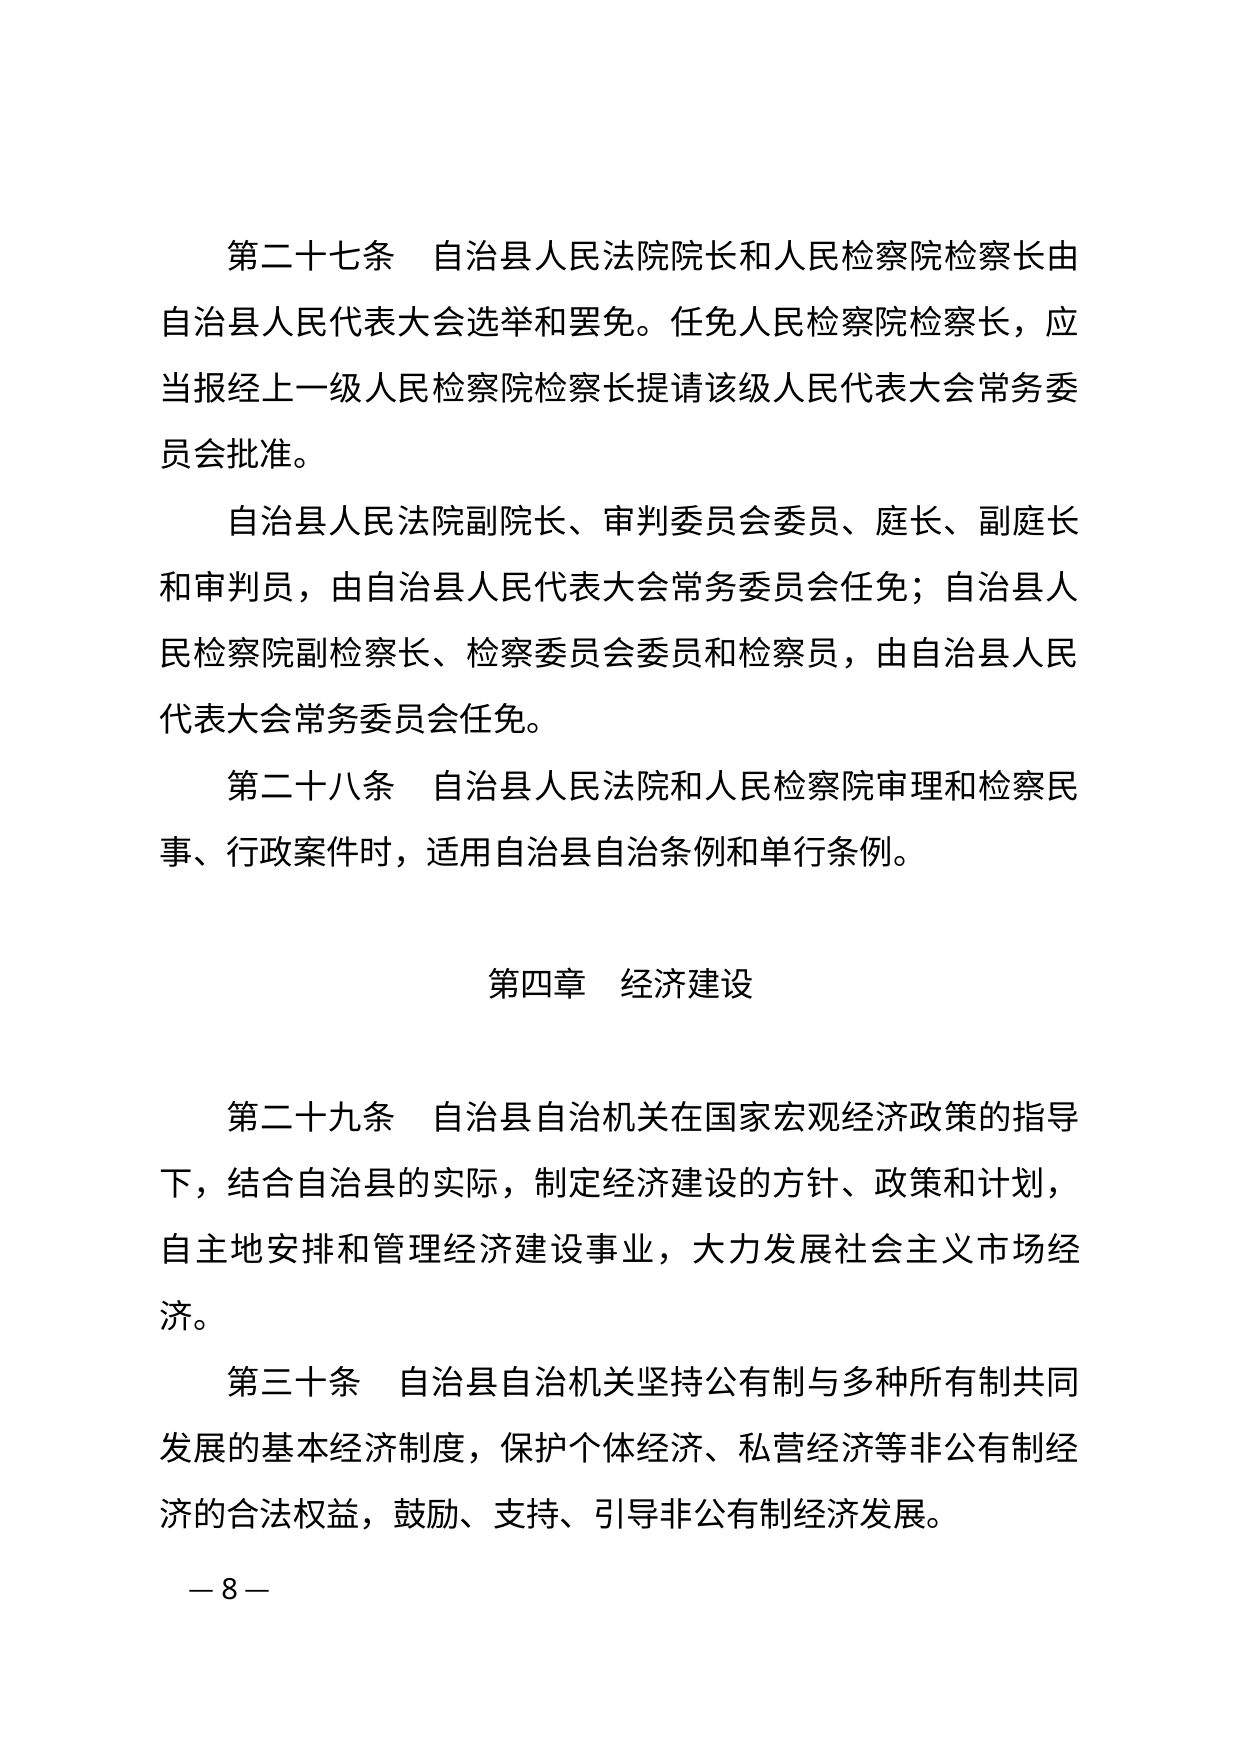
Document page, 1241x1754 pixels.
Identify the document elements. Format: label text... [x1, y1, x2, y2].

text 第三十条 自治县自治机关坚持公有制与多种所有制共同发展的基本经济制度，保护个体经济、私营经济等非公有制经济的合法权益，鼓励、支持、引导非公有制经济发展。 [159, 1347, 1081, 1545]
text 第二十八条 自治县人民法院和人民检察院审理和检察民事、行政案件时，适用自治县自治条例和单行条例。 [159, 750, 1081, 883]
text 自治县人民法院副院长、审判委员会委员、庭长、副庭长和审判员，由自治县人民代表大会常务委员会任免；自治县人民检察院副检察长、检察委员会委员和检察员，由自治县人民代表大会常务委员会任免。 [159, 485, 1081, 750]
text 第四章 经济建设 [159, 949, 1081, 1015]
text 第二十七条 自治县人民法院院长和人民检察院检察长由自治县人民代表大会选举和罢免。任免人民检察院检察长，应当报经上一级人民检察院检察长提请该级人民代表大会常务委员会批准。 [159, 220, 1081, 485]
text 第二十九条 自治县自治机关在国家宏观经济政策的指导下，结合自治县的实际，制定经济建设的方针、政策和计划，自主地安排和管理经济建设事业，大力发展社会主义市场经济。 [159, 1082, 1081, 1347]
